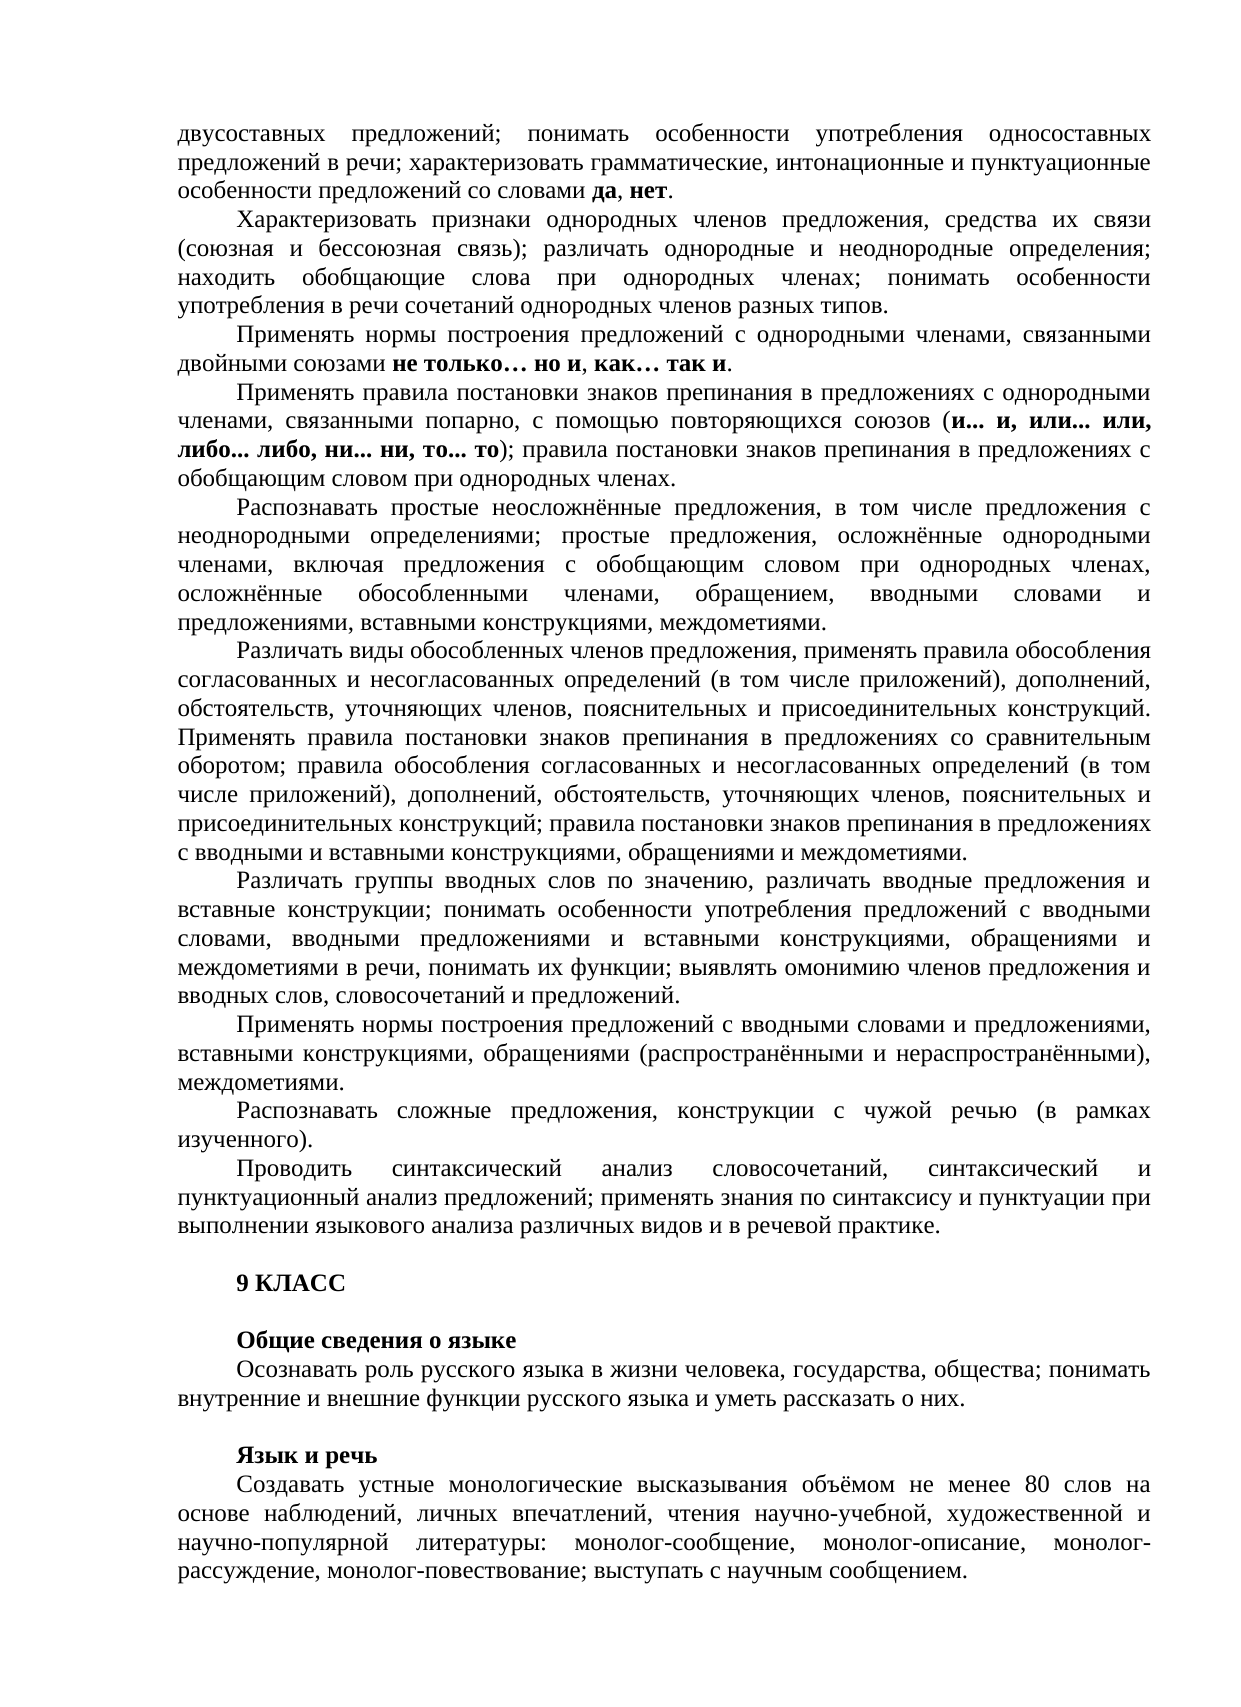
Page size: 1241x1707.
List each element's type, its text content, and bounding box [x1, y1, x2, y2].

text Создавать устные монологические высказывания объёмом не менее 80 слов на основе наблюдений, личных впечатлений, чтения научно-учебной, художественной и научно-популярной литературы: монолог-сообщение, монолог-описание, монолог-рассуждение, монолог-повествование; выступать с научным сообщением. [177, 1469, 1152, 1584]
text Распознавать простые неосложнённые предложения, в том числе предложения с неоднородными определениями; простые предложения, осложнённые однородными членами, включая предложения с обобщающим словом при однородных членах, осложнённые обособленными членами, обращением, вводными словами и предложениями, вставными конструкциями, междометиями. [177, 492, 1152, 636]
text Характеризовать признаки однородных членов предложения, средства их связи (союзная и бессоюзная связь); различать однородные и неоднородные определения; находить обобщающие слова при однородных членах; понимать особенности употребления в речи сочетаний однородных членов разных типов. [177, 204, 1152, 319]
text Применять нормы построения предложений с однородными членами, связанными двойными союзами не только… но и, как… так и. [177, 319, 1152, 377]
text Различать группы вводных слов по значению, различать вводные предложения и вставные конструкции; понимать особенности употребления предложений с вводными словами, вводными предложениями и вставными конструкциями, обращениями и междометиями в речи, понимать их функции; выявлять омонимию членов предложения и вводных слов, словосочетаний и предложений. [177, 866, 1152, 1009]
text 9 КЛАСС [177, 1268, 1152, 1297]
text Применять нормы построения предложений с вводными словами и предложениями, вставными конструкциями, обращениями (распространёнными и нераспространёнными), междометиями. [177, 1009, 1152, 1096]
text Различать виды обособленных членов предложения, применять правила обособления согласованных и несогласованных определений (в том числе приложений), дополнений, обстоятельств, уточняющих членов, пояснительных и присоединительных конструкций. Применять правила постановки знаков препинания в предложениях со сравнительным оборотом; правила обособления согласованных и несогласованных определений (в том числе приложений), дополнений, обстоятельств, уточняющих членов, пояснительных и присоединительных конструкций; правила постановки знаков препинания в предложениях с вводными и вставными конструкциями, обращениями и междометиями. [177, 636, 1152, 866]
text Распознавать сложные предложения, конструкции с чужой речью (в рамках изученного). [177, 1096, 1152, 1153]
text Осознавать роль русского языка в жизни человека, государства, общества; понимать внутренние и внешние функции русского языка и уметь рассказать о них. [177, 1354, 1152, 1412]
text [177, 118, 1152, 204]
text Проводить синтаксический анализ словосочетаний, синтаксический и пунктуационный анализ предложений; применять знания по синтаксису и пунктуации при выполнении языкового анализа различных видов и в речевой практике. [177, 1153, 1152, 1239]
text Применять правила постановки знаков препинания в предложениях с однородными членами, связанными попарно, с помощью повторяющихся союзов (и... и, или... или, либo... либo, ни... ни, тo... тo); правила постановки знаков препинания в предложениях с обобщающим словом при однородных членах. [177, 377, 1152, 492]
text Общие сведения о языке [177, 1326, 1152, 1354]
text Язык и речь [177, 1441, 1152, 1469]
